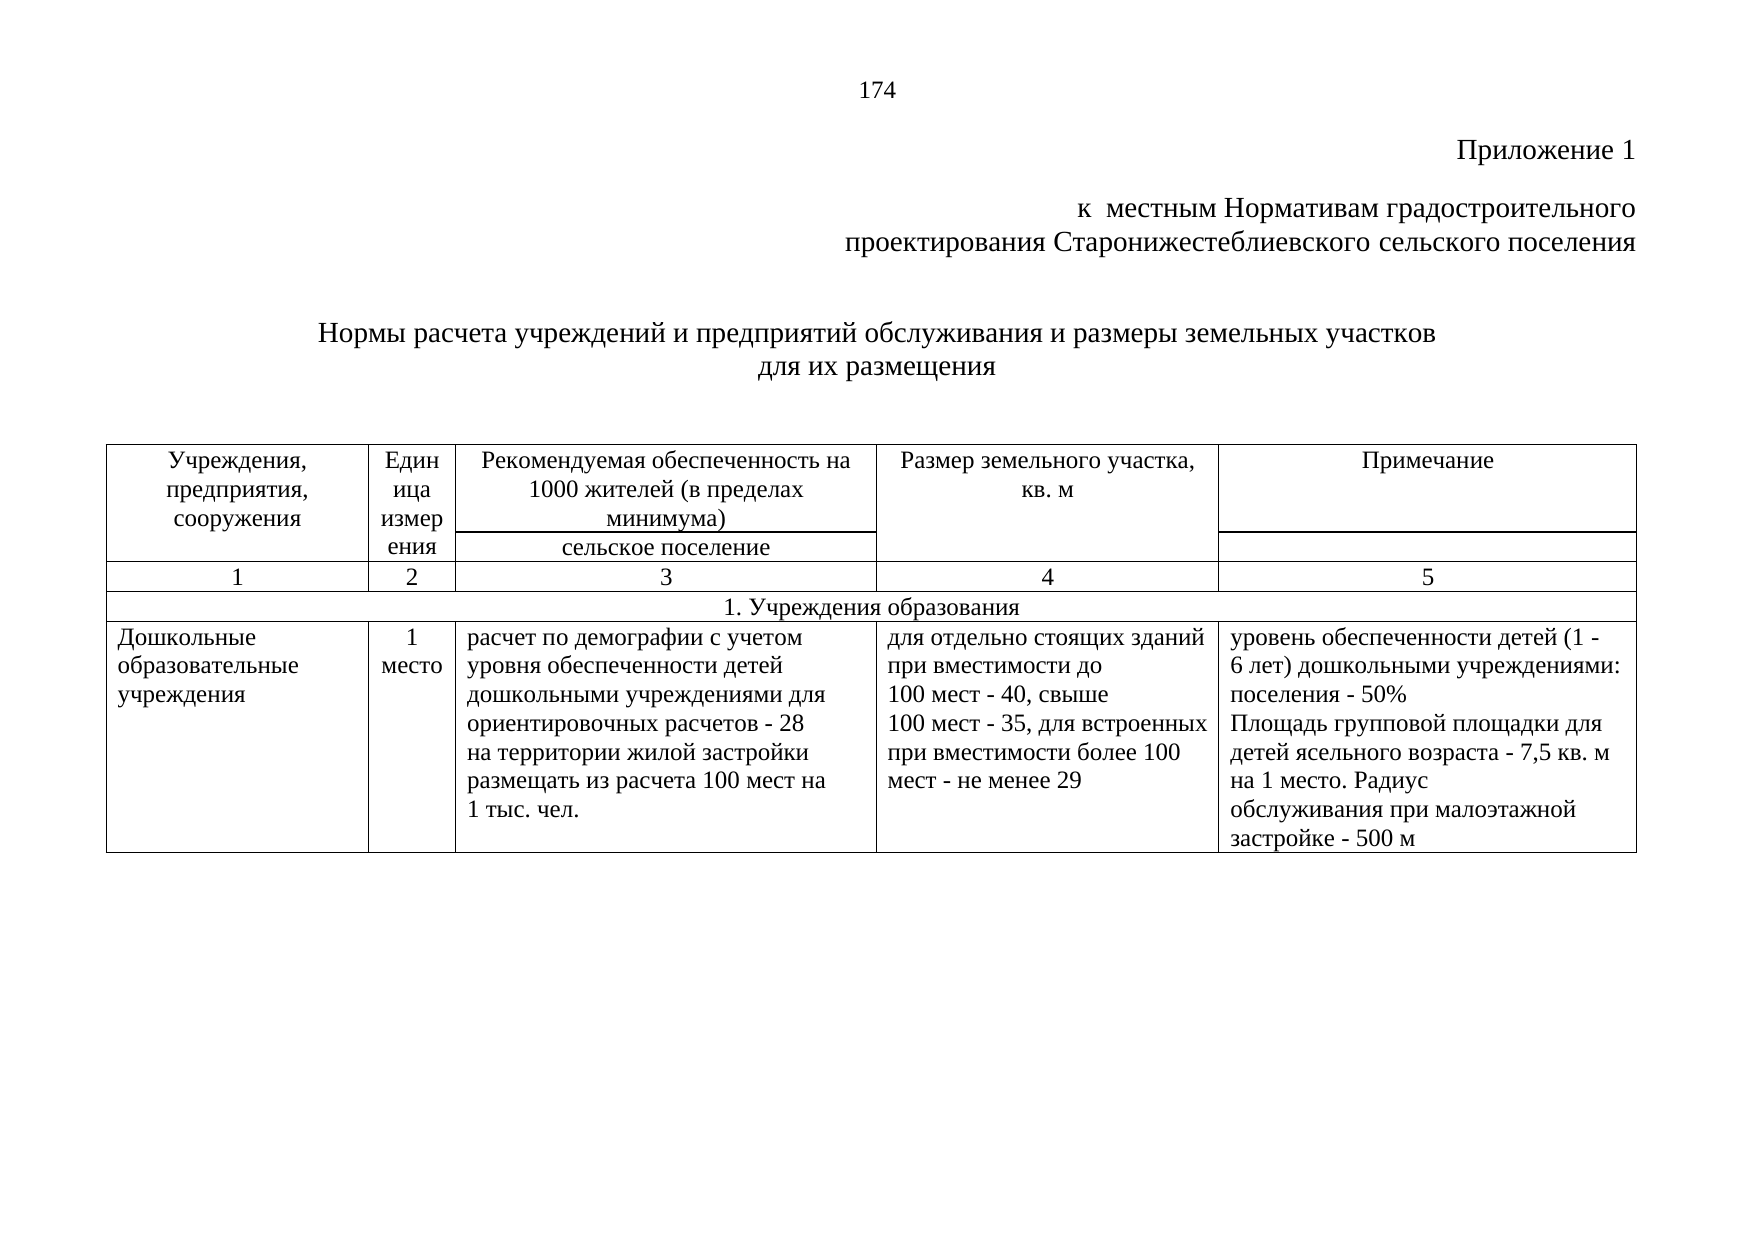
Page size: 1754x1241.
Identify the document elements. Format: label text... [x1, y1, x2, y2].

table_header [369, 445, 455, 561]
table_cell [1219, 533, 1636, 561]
text Нормы расчета учреждений и предприятий обслуживания и размеры земельных участков для их размещения [118, 315, 1636, 382]
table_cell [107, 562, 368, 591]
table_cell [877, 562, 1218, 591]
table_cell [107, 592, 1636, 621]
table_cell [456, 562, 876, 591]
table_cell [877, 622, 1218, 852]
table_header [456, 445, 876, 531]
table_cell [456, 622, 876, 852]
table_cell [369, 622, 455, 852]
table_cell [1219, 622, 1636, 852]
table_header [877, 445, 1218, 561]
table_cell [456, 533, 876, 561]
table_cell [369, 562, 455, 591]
text Приложение 1 [118, 132, 1636, 190]
text к местным Нормативам градостроительного проектирования Старонижестеблиевского сельского поселения [118, 190, 1636, 257]
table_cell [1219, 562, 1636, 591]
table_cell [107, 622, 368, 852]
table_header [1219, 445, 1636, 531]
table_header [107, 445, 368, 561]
